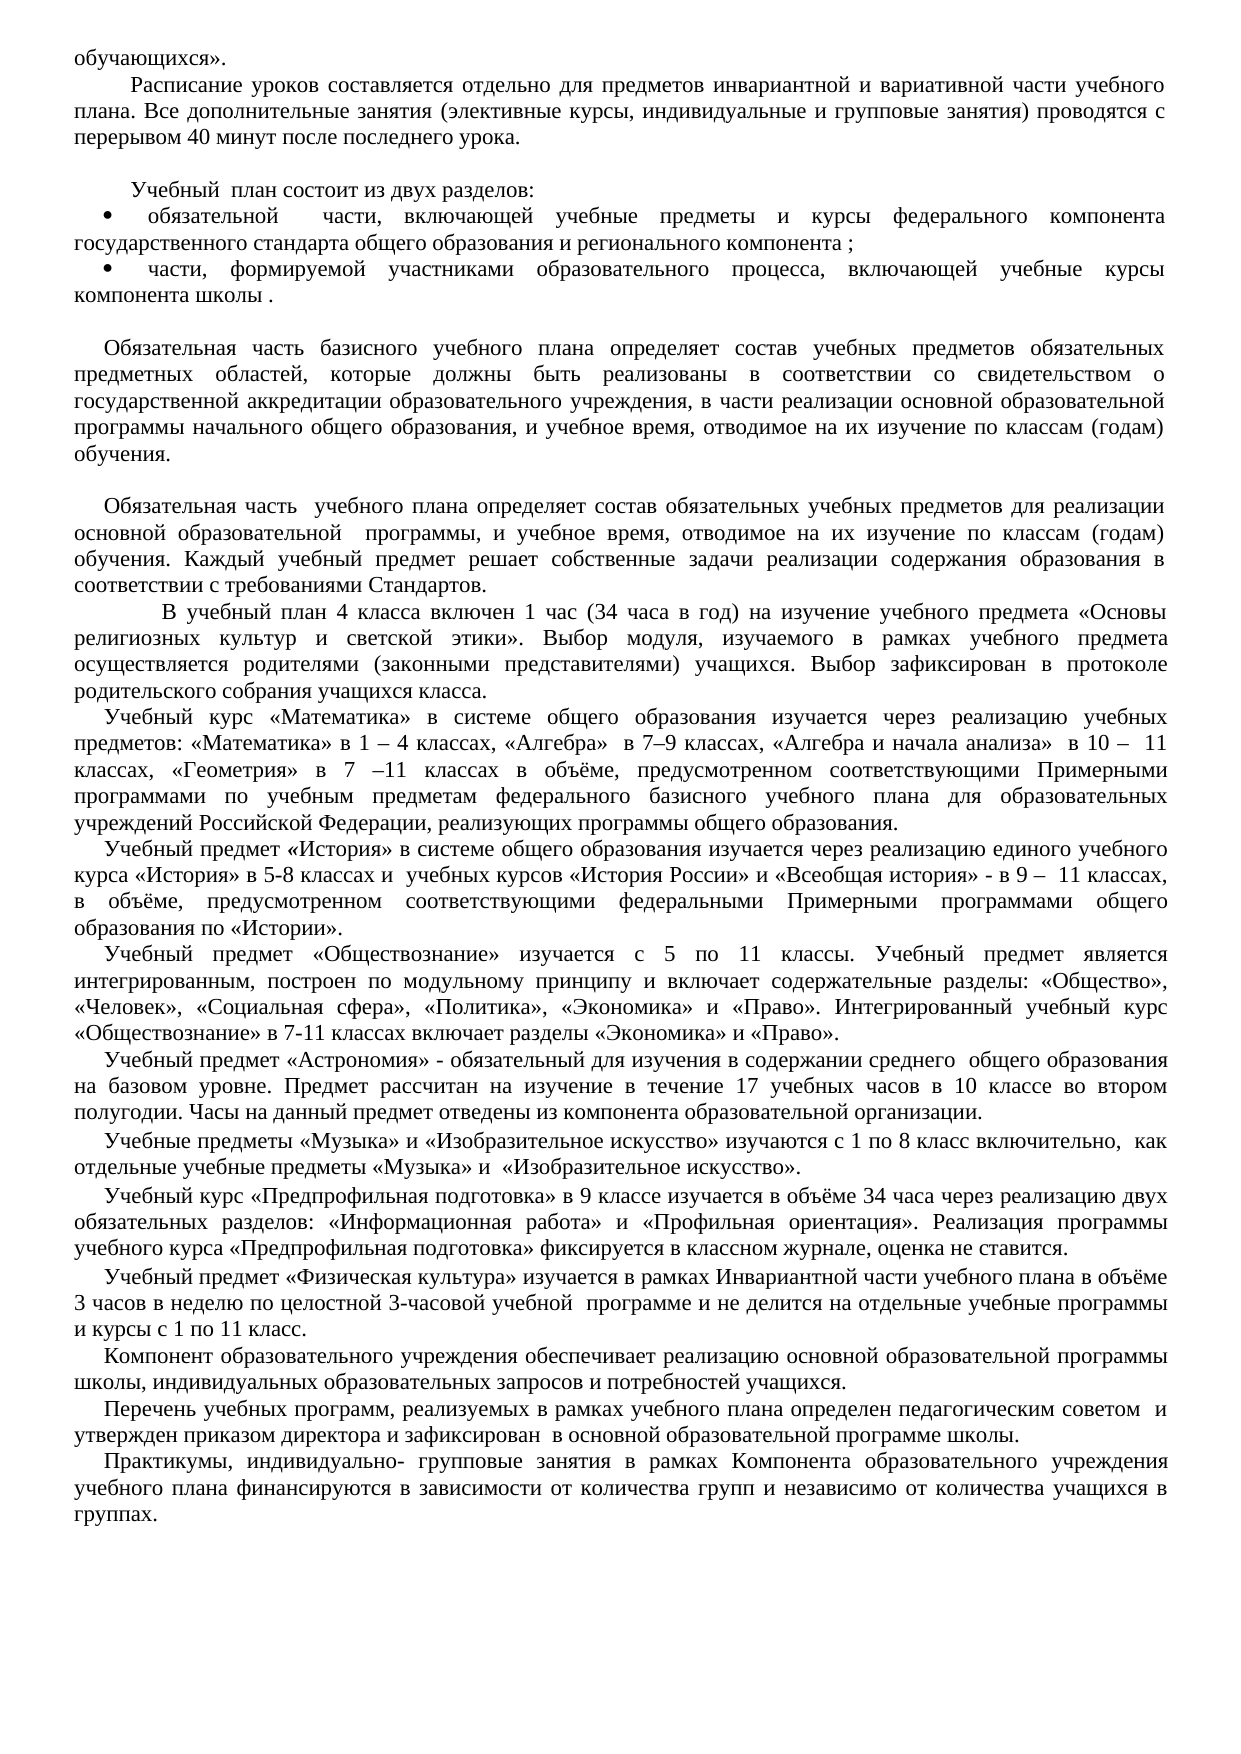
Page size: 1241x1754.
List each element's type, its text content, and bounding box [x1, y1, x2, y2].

text Практикумы, индивидуально- групповые занятия в рамках Компонента образовательного учреждения учебного плана финансируются в зависимости от количества групп и независимо от количества учащихся в группах. [74, 1447, 1169, 1526]
text Учебный план состоит из двух разделов: [74, 176, 1166, 202]
list части, формируемой участниками образовательного процесса, включающей учебные курсы компонента школы . [74, 255, 1166, 308]
text В учебный план 4 класса включен 1 час (34 часа в год) на изучение учебного предмета «Основы религиозных культур и светской этики». Выбор модуля, изучаемого в рамках учебного предмета осуществляется родителями (законными представителями) учащихся. Выбор зафиксирован в протоколе родительского собрания учащихся класса. [74, 598, 1169, 703]
text Учебный предмет «Астрономия» - обязательный для изучения в содержании среднего общего образования на базовом уровне. Предмет рассчитан на изучение в течение 17 учебных часов в 10 классе во втором полугодии. Часы на данный предмет отведены из компонента образовательной организации. [74, 1046, 1169, 1125]
text Учебный предмет «Физическая культура» изучается в рамках Инвариантной части учебного плана в объёме 3 часов в неделю по целостной 3-часовой учебной программе и не делится на отдельные учебные программы и курсы с 1 по 11 класс. [74, 1263, 1169, 1342]
text Учебный курс «Предпрофильная подготовка» в 9 классе изучается в объёме 34 часа через реализацию двух обязательных разделов: «Информационная работа» и «Профильная ориентация». Реализация программы учебного курса «Предпрофильная подготовка» фиксируется в классном журнале, оценка не ставится. [74, 1182, 1169, 1261]
text Обязательная часть учебного плана определяет состав обязательных учебных предметов для реализации основной образовательной программы, и учебное время, отводимое на их изучение по классам (годам) обучения. Каждый учебный предмет решает собственные задачи реализации содержания образования в соответствии с требованиями Стандартов. [74, 492, 1166, 598]
text Компонент образовательного учреждения обеспечивает реализацию основной образовательной программы школы, индивидуальных образовательных запросов и потребностей учащихся. [74, 1342, 1169, 1394]
text Учебные предметы «Музыка» и «Изобразительное искусство» изучаются с 1 по 8 класс включительно, как отдельные учебные предметы «Музыка» и «Изобразительное искусство». [74, 1127, 1169, 1179]
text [74, 44, 1166, 71]
text Учебный курс «Математика» в системе общего образования изучается через реализацию учебных предметов: «Математика» в 1 – 4 классах, «Алгебра» в 7–9 классах, «Алгебра и начала анализа» в 10 – 11 классах, «Геометрия» в 7 –11 классах в объёме, предусмотренном соответствующими Примерными программами по учебным предметам федерального базисного учебного плана для образовательных учреждений Российской Федерации, реализующих программы общего образования. [74, 703, 1169, 835]
text Учебный предмет «Обществознание» изучается с 5 по 11 классы. Учебный предмет является интегрированным, построен по модульному принципу и включает содержательные разделы: «Общество», «Человек», «Социальная сфера», «Политика», «Экономика» и «Право». Интегрированный учебный курс «Обществознание» в 7-11 классах включает разделы «Экономика» и «Право». [74, 940, 1169, 1046]
text Учебный предмет «История» в системе общего образования изучается через реализацию единого учебного курса «История» в 5-8 классах и учебных курсов «История России» и «Всеобщая история» - в 9 – 11 классах, в объёме, предусмотренном соответствующими федеральными Примерными программами общего образования по «Истории». [74, 835, 1169, 940]
text Расписание уроков составляется отдельно для предметов инвариантной и вариативной части учебного плана. Все дополнительные занятия (элективные курсы, индивидуальные и групповые занятия) проводятся с перерывом 40 минут после последнего урока. [74, 71, 1166, 150]
text Перечень учебных программ, реализуемых в рамках учебного плана определен педагогическим советом и утвержден приказом директора и зафиксирован в основной образовательной программе школы. [74, 1394, 1169, 1447]
list обязательной части, включающей учебные предметы и курсы федерального компонента государственного стандарта общего образования и регионального компонента ; [74, 202, 1166, 255]
text Обязательная часть базисного учебного плана определяет состав учебных предметов обязательных предметных областей, которые должны быть реализованы в соответствии со свидетельством о государственной аккредитации образовательного учреждения, в части реализации основной образовательной программы начального общего образования, и учебное время, отводимое на их изучение по классам (годам) обучения. [74, 334, 1166, 466]
